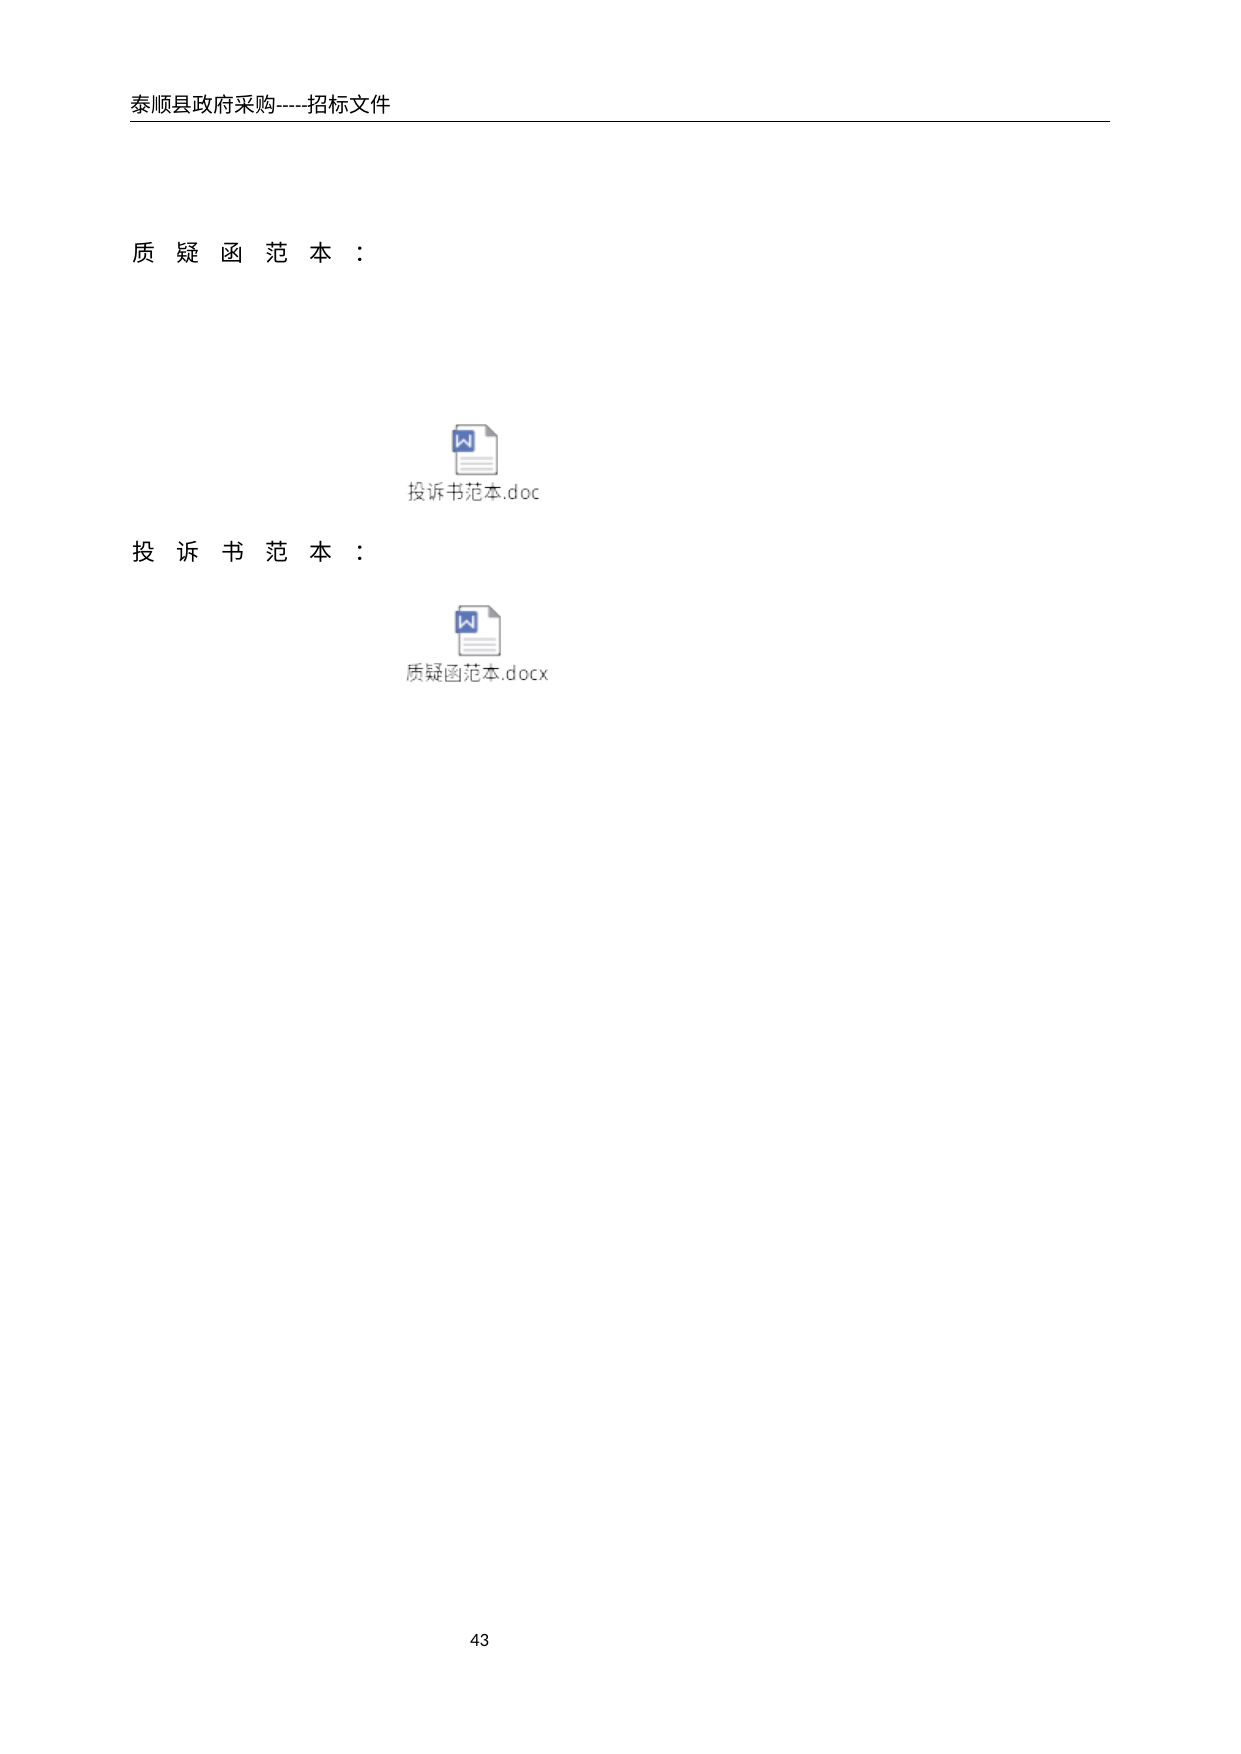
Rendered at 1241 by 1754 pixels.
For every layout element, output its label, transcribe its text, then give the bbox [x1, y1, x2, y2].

text 投诉书范本： [132, 414, 1108, 577]
text 质疑函范本： [132, 219, 1108, 284]
